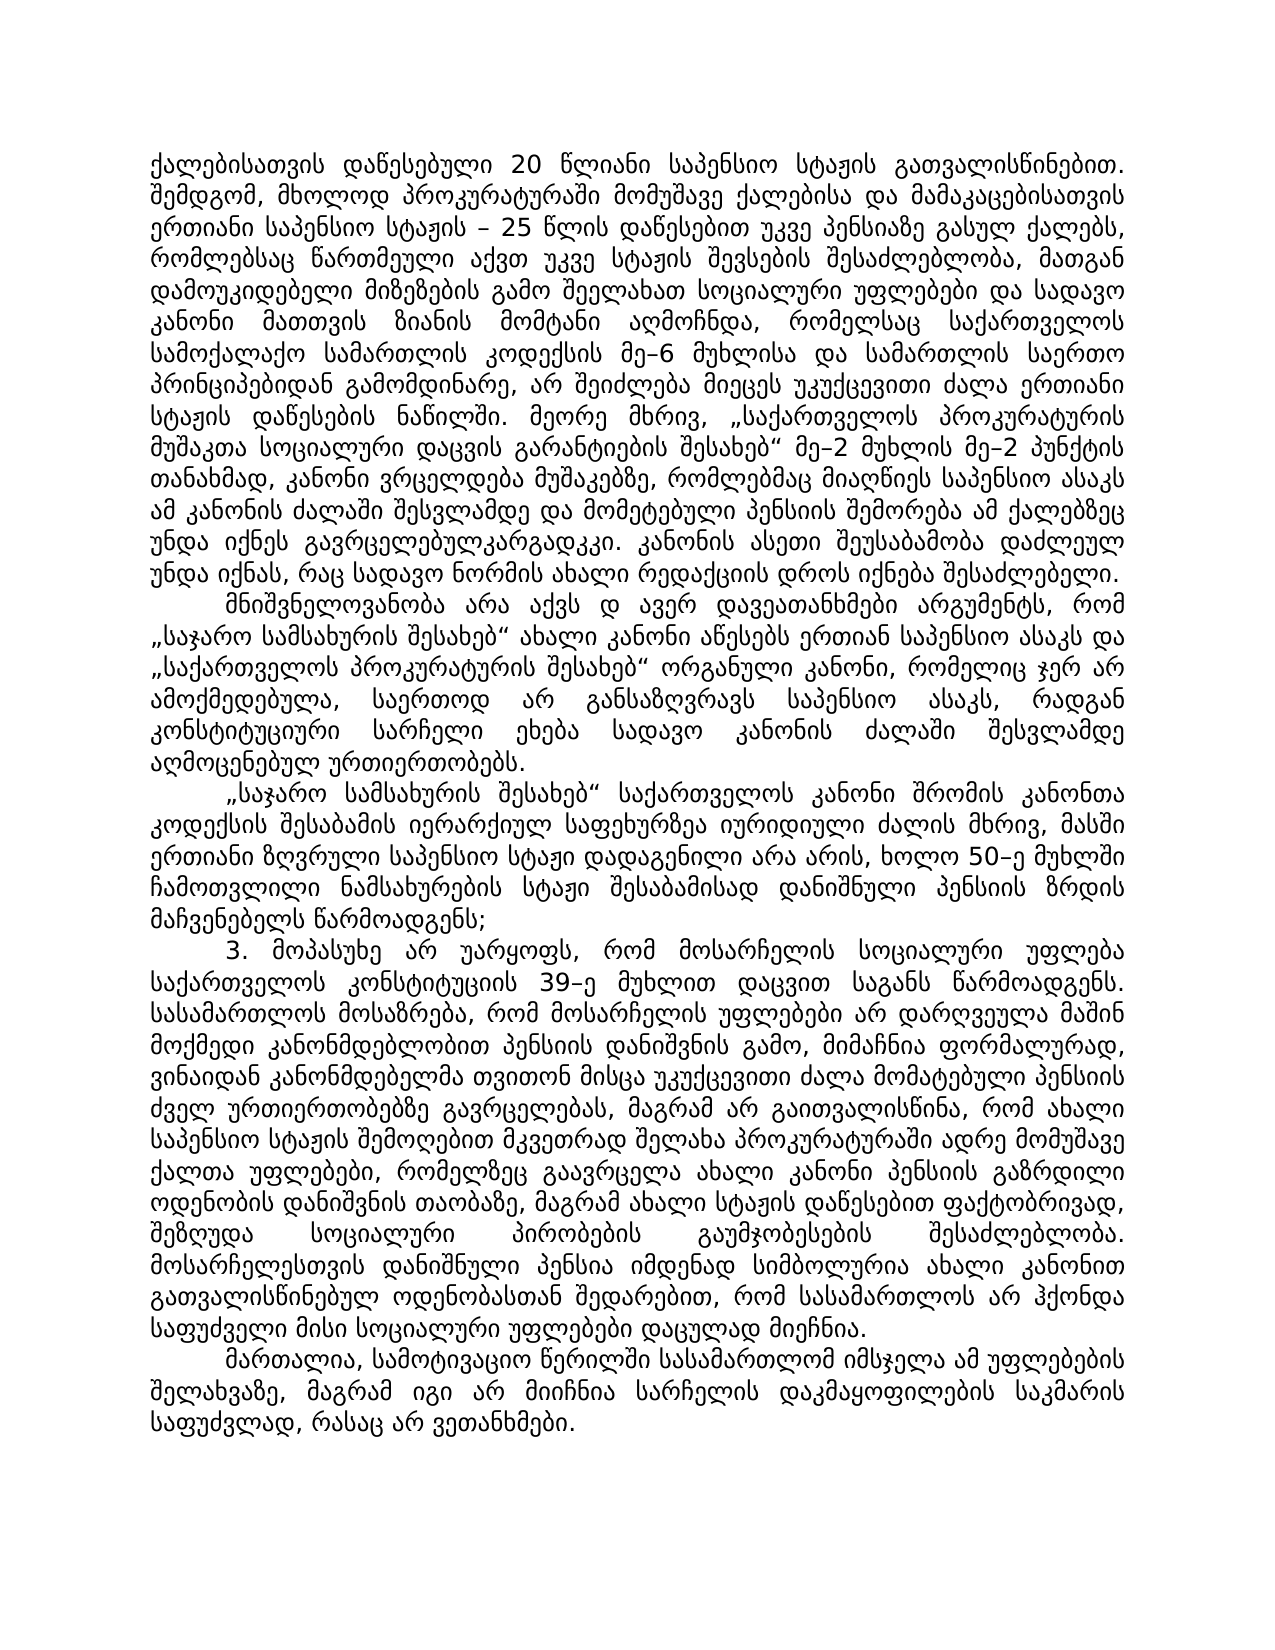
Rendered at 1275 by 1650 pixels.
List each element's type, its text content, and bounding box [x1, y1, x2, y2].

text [150, 150, 1125, 588]
text „საჯარო სამსახურის შესახებ“ საქართველოს კანონი შრომის კანონთა კოდექსის შესაბამის იერარქიულ საფეხურზეა იურიდიული ძალის მხრივ, მასში ერთიანი ზღვრული საპენსიო სტაჟი დადაგენილი არა არის, ხოლო 50–ე მუხლში ჩამოთვლილი ნამსახურების სტაჟი შესაბამისად დანიშნული პენსიის ზრდის მაჩვენებელს წარმოადგენს; [150, 779, 1125, 934]
text მნიშვნელოვანობა არა აქვს დ ავერ დავეათანხმები არგუმენტს, რომ „საჯარო სამსახურის შესახებ“ ახალი კანონი აწესებს ერთიან საპენსიო ასაკს და „საქართველოს პროკურატურის შესახებ“ ორგანული კანონი, რომელიც ჯერ არ ამოქმედებულა, საერთოდ არ განსაზღვრავს საპენსიო ასაკს, რადგან კონსტიტუციური სარჩელი ეხება სადავო კანონის ძალაში შესვლამდე აღმოცენებულ ურთიერთობებს. [150, 590, 1125, 777]
text მართალია, სამოტივაციო წერილში სასამართლომ იმსჯელა ამ უფლებების შელახვაზე, მაგრამ იგი არ მიიჩნია სარჩელის დაკმაყოფილების საკმარის საფუძვლად, რასაც არ ვეთანხმები. [150, 1345, 1125, 1437]
text 3. მოპასუხე არ უარყოფს, რომ მოსარჩელის სოციალური უფლება საქართველოს კონსტიტუციის 39–ე მუხლით დაცვით საგანს წარმოადგენს. სასამართლოს მოსაზრება, რომ მოსარჩელის უფლებები არ დარღვეულა მაშინ მოქმედი კანონმდებლობით პენსიის დანიშვნის გამო, მიმაჩნია ფორმალურად, ვინაიდან კანონმდებელმა თვითონ მისცა უკუქცევითი ძალა მომატებული პენსიის ძველ ურთიერთობებზე გავრცელებას, მაგრამ არ გაითვალისწინა, რომ ახალი საპენსიო სტაჟის შემოღებით მკვეთრად შელახა პროკურატურაში ადრე მომუშავე ქალთა უფლებები, რომელზეც გაავრცელა ახალი კანონი პენსიის გაზრდილი ოდენობის დანიშვნის თაობაზე, მაგრამ ახალი სტაჟის დაწესებით ფაქტობრივად, შეზღუდა სოციალური პირობების გაუმჯობესების შესაძლებლობა. მოსარჩელესთვის დანიშნული პენსია იმდენად სიმბოლურია ახალი კანონით გათვალისწინებულ ოდენობასთან შედარებით, რომ სასამართლოს არ ჰქონდა საფუძველი მისი სოციალური უფლებები დაცულად მიეჩნია. [150, 936, 1125, 1343]
